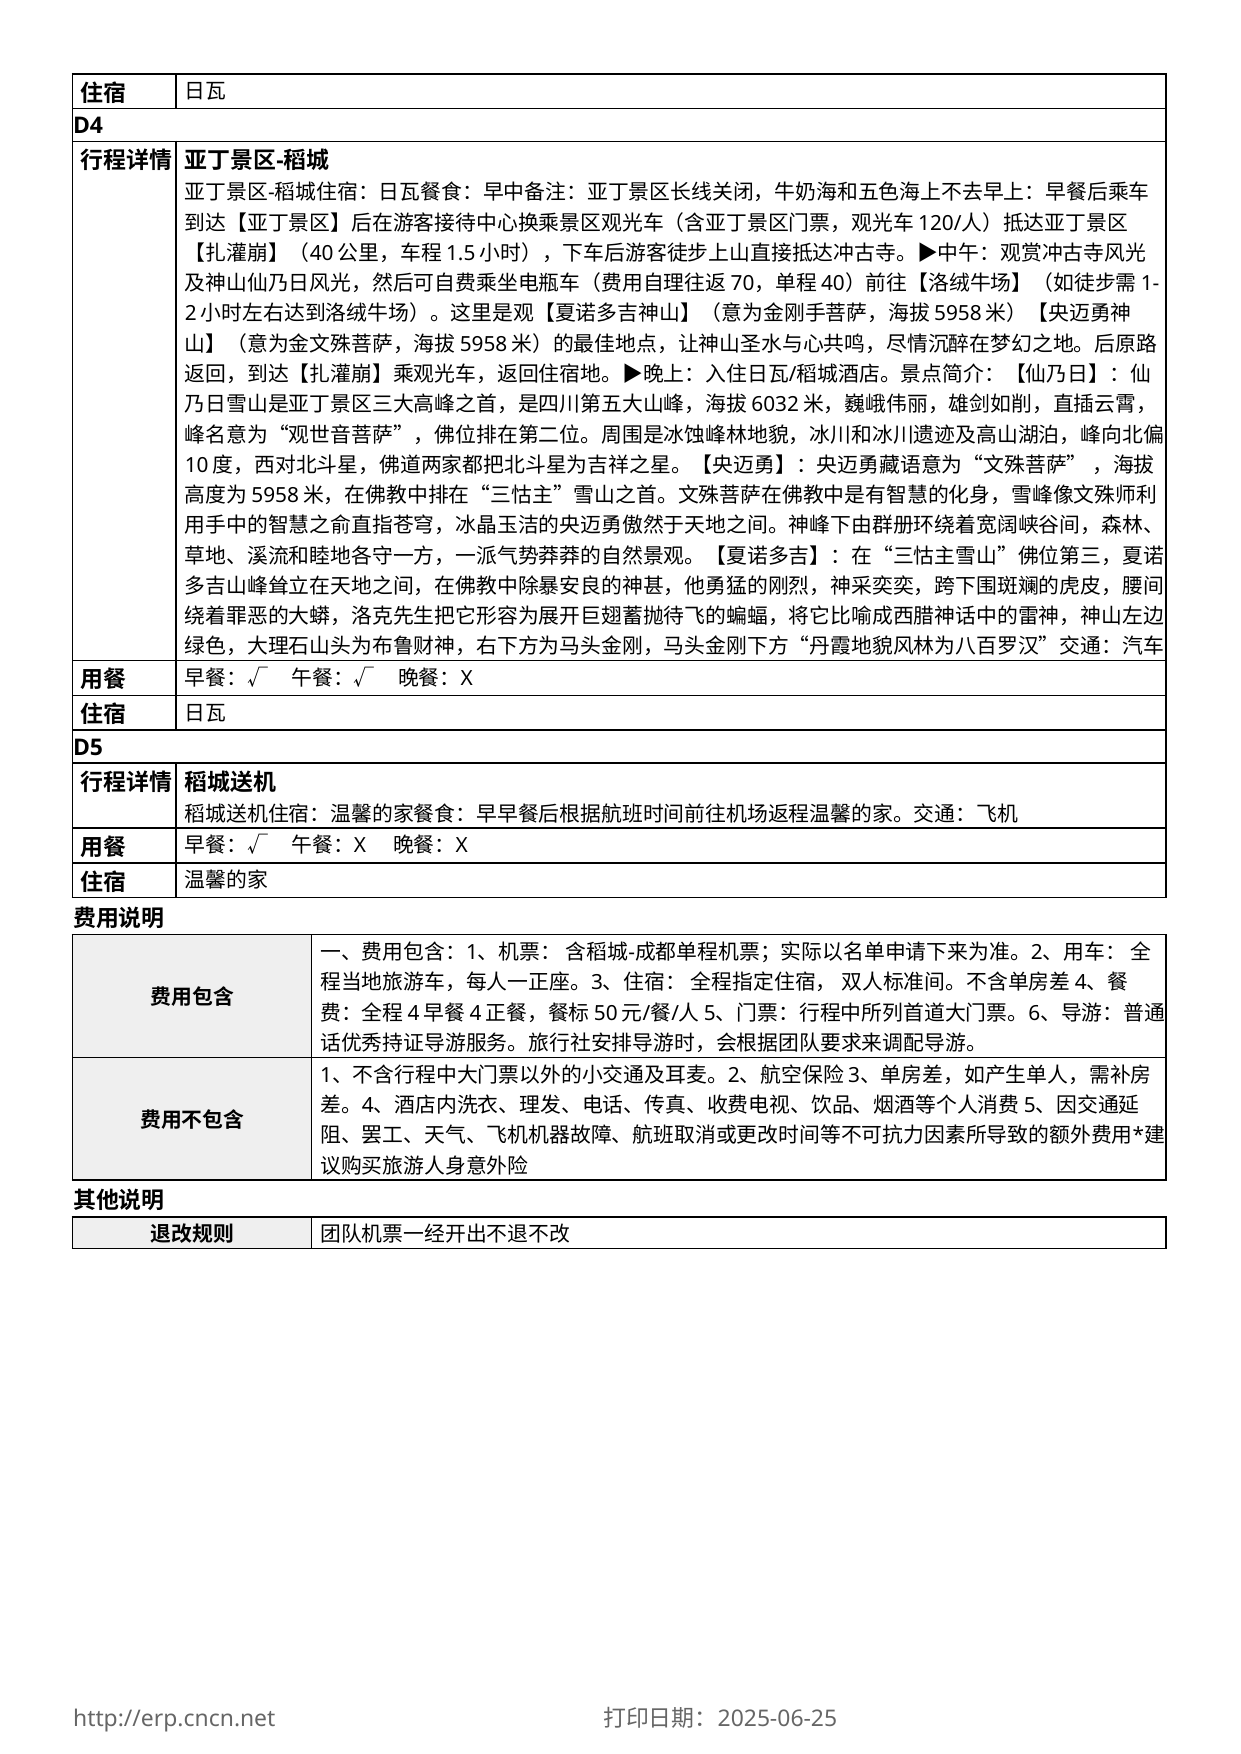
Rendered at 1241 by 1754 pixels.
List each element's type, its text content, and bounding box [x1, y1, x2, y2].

table_cell D5 [73, 731, 1165, 762]
table_cell 用餐 [73, 661, 175, 694]
table_cell 1、不含行程中大门票以外的小交通及耳麦。 [312, 1058, 1165, 1179]
table_cell 日瓦 [177, 696, 1165, 729]
table_cell 行程详情 [73, 764, 175, 827]
text 费用说明 [73, 899, 1167, 933]
table_cell 早餐：√ 午餐：√ 晚餐：X [177, 661, 1165, 694]
table_cell 温馨的家 [177, 864, 1165, 897]
table_cell 稻城送机 稻城送机 [177, 764, 1165, 827]
table_header 退改规则 [73, 1218, 311, 1248]
text 其他说明 [73, 1182, 1167, 1215]
table_header 团队机票一经开出不退不改 [312, 1218, 1165, 1248]
table_header 一、费用包含： [312, 935, 1165, 1056]
table_cell 用餐 [73, 829, 175, 862]
table_cell 住宿 [73, 696, 175, 729]
table_header 费用包含 [73, 935, 311, 1056]
table_cell 费用不包含 [73, 1058, 311, 1179]
table_cell 早餐：√ 午餐：X 晚餐：X [177, 829, 1165, 862]
table_cell 日瓦 [177, 75, 1165, 108]
table_cell 住宿 [73, 864, 175, 897]
table_cell D4 [73, 109, 1165, 141]
table_cell 亚丁景区-稻城 亚丁景区-稻城 [177, 142, 1165, 660]
table_cell 行程详情 [73, 142, 175, 660]
table_cell 住宿 [73, 75, 175, 108]
